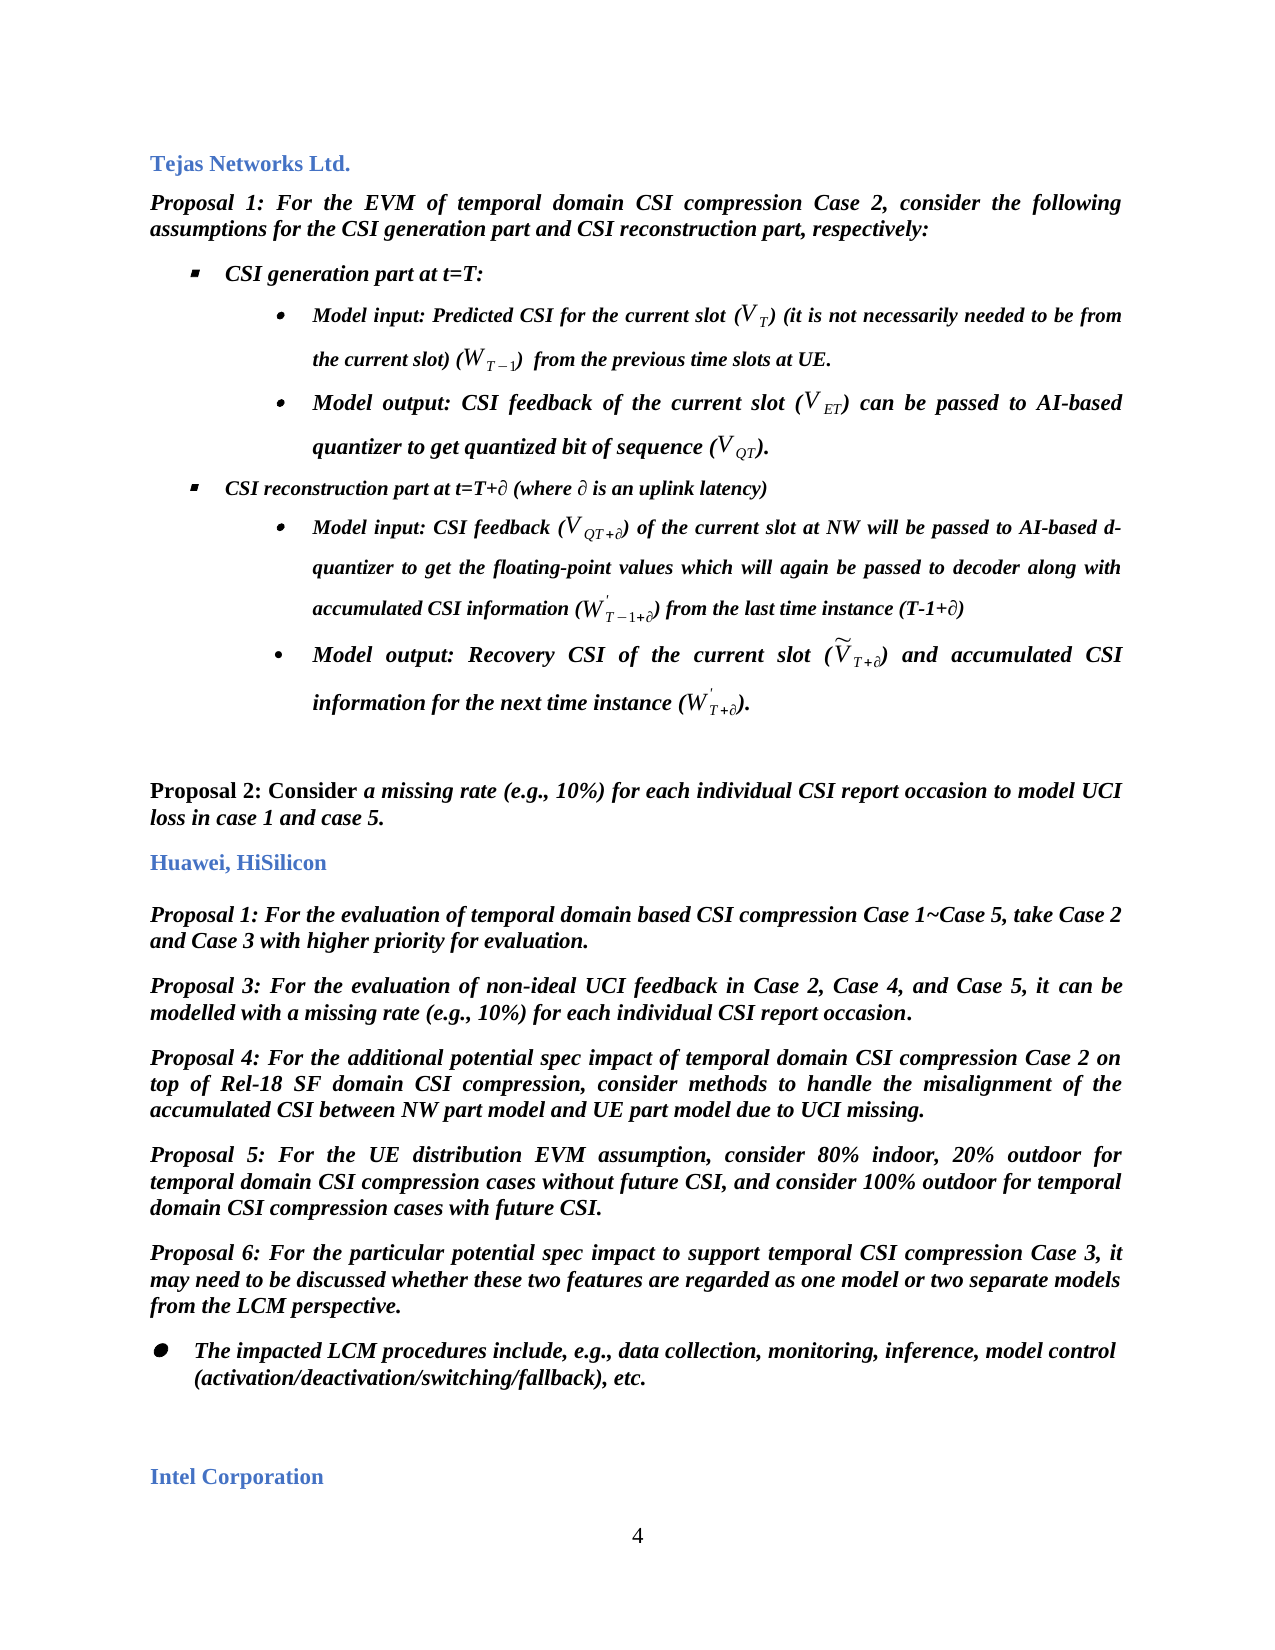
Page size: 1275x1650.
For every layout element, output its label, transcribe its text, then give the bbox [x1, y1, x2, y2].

list CSI reconstruction part at t=T+∂ (where ∂ is an uplink latency) [187, 475, 1125, 499]
list The impacted LCM procedures include, e.g., data collection, monitoring, inference, model control (activation/deactivation/switching/fallback), etc. [150, 1337, 1125, 1390]
list Model output: Recovery CSI of the current slot () and accumulated CSI information for the next time instance (). [275, 638, 1125, 719]
text Proposal 5: For the UE distribution EVM assumption, consider 80% indoor, 20% outdoor for temporal domain CSI compression cases without future CSI, and consider 100% outdoor for temporal domain CSI compression cases with future CSI. [150, 1142, 1125, 1221]
text Proposal 2: Consider a missing rate (e.g., 10%) for each individual CSI report occasion to model UCI loss in case 1 and case 5. [150, 777, 1125, 830]
list Model output: CSI feedback of the current slot () can be passed to AI-based quantizer to get quantized bit of sequence (). [275, 386, 1125, 462]
list Model input: Predicted CSI for the current slot () (it is not necessarily needed to be from the current slot) () from the previous time slots at UE. [275, 300, 1125, 374]
text Proposal 1: For the evaluation of temporal domain based CSI compression Case 1~Case 5, take Case 2 and Case 3 with higher priority for evaluation. [150, 901, 1125, 953]
text Proposal 4: For the additional potential spec impact of temporal domain CSI compression Case 2 on top of Rel-18 SF domain CSI compression, consider methods to handle the misalignment of the accumulated CSI between NW part model and UE part model due to UCI missing. [150, 1044, 1125, 1123]
list CSI generation part at t=T: [187, 260, 1125, 287]
list Model input: CSI feedback () of the current slot at NW will be passed to AI-based d-quantizer to get the floating-point values which will again be passed to decoder along with accumulated CSI information () from the last time instance (T-1+∂) [275, 511, 1125, 626]
text Proposal 3: For the evaluation of non-ideal UCI feedback in Case 2, Case 4, and Case 5, it can be modelled with a missing rate (e.g., 10%) for each individual CSI report occasion. [150, 972, 1125, 1025]
text Intel Corporation [150, 1463, 1125, 1490]
text Huawei, HiSilicon [150, 849, 1125, 875]
text Proposal 1: For the EVM of temporal domain CSI compression Case 2, consider the following assumptions for the CSI generation part and CSI reconstruction part, respectively: [150, 189, 1125, 242]
text Proposal 6: For the particular potential spec impact to support temporal CSI compression Case 3, it may need to be discussed whether these two features are regarded as one model or two separate models from the LCM perspective. [150, 1239, 1125, 1318]
text Tejas Networks Ltd. [150, 150, 1125, 176]
